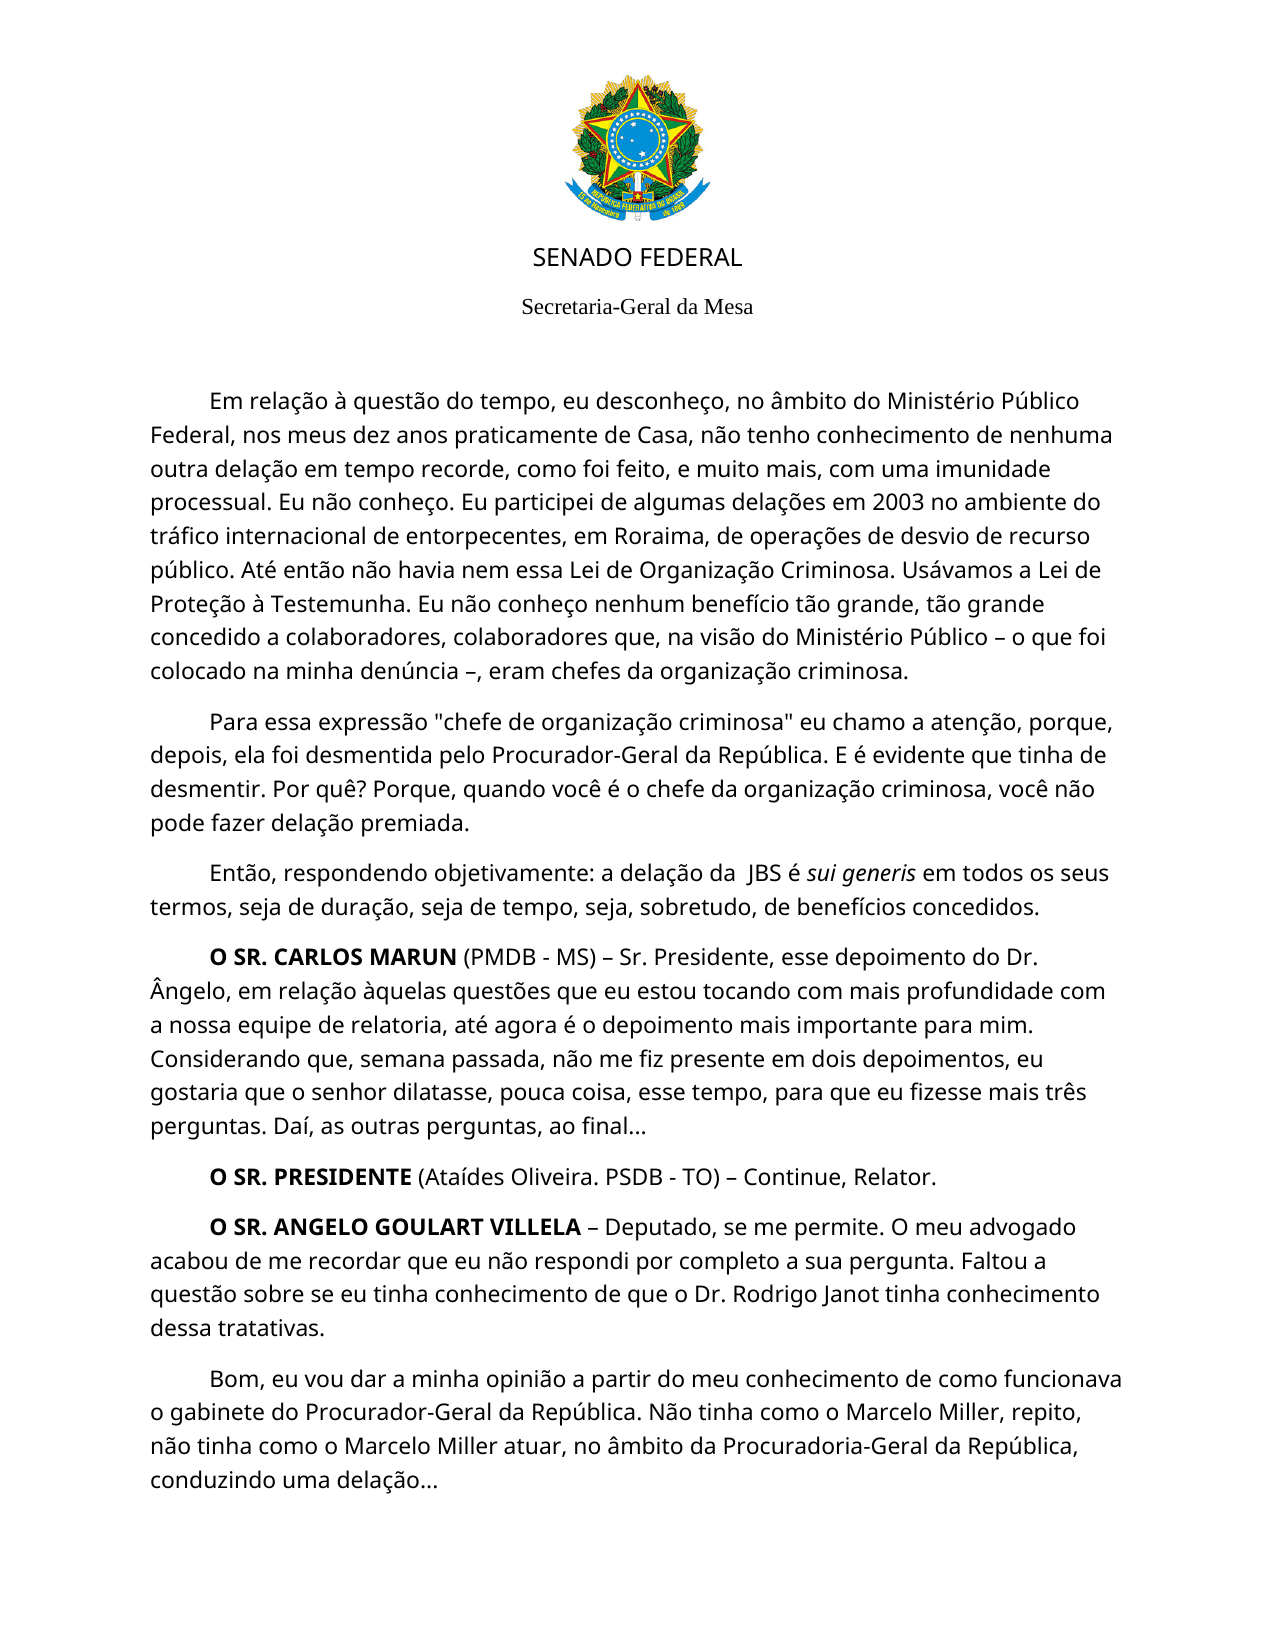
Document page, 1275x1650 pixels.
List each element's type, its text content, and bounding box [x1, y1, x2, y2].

text O SR. ANGELO GOULART VILLELA – Deputado, se me permite. O meu advogado acabou de me recordar que eu não respondi por completo a sua pergunta. Faltou a questão sobre se eu tinha conhecimento de que o Dr. Rodrigo Janot tinha conhecimento dessa tratativas. [150, 1211, 1125, 1343]
text Em relação à questão do tempo, eu desconheço, no âmbito do Ministério Público Federal, nos meus dez anos praticamente de Casa, não tenho conhecimento de nenhuma outra delação em tempo recorde, como foi feito, e muito mais, com uma imunidade processual. Eu não conheço. Eu participei de algumas delações em 2003 no ambiente do tráfico internacional de entorpecentes, em Roraima, de operações de desvio de recurso público. Até então não havia nem essa Lei de Organização Criminosa. Usávamos a Lei de Proteção à Testemunha. Eu não conheço nenhum benefício tão grande, tão grande concedido a colaboradores, colaboradores que, na visão do Ministério Público – o que foi colocado na minha denúncia –, eram chefes da organização criminosa. [150, 385, 1125, 686]
text Bom, eu vou dar a minha opinião a partir do meu conhecimento de como funcionava o gabinete do Procurador-Geral da República. Não tinha como o Marcelo Miller, repito, não tinha como o Marcelo Miller atuar, no âmbito da Procuradoria-Geral da República, conduzindo uma delação... [150, 1362, 1125, 1495]
picture [564, 75, 711, 221]
text O SR. PRESIDENTE (Ataídes Oliveira. PSDB - TO) – Continue, Relator. [150, 1160, 1125, 1192]
text O SR. CARLOS MARUN (PMDB - MS) – Sr. Presidente, esse depoimento do Dr. Ângelo, em relação àquelas questões que eu estou tocando com mais profundidade com a nossa equipe de relatoria, até agora é o depoimento mais importante para mim. Considerando que, semana passada, não me fiz presente em dois depoimentos, eu gostaria que o senhor dilatasse, pouca coisa, esse tempo, para que eu fizesse mais três perguntas. Daí, as outras perguntas, ao final... [150, 941, 1125, 1141]
text Para essa expressão "chefe de organização criminosa" eu chamo a atenção, porque, depois, ela foi desmentida pelo Procurador-Geral da República. E é evidente que tinha de desmentir. Por quê? Porque, quando você é o chefe da organização criminosa, você não pode fazer delação premiada. [150, 705, 1125, 838]
text Então, respondendo objetivamente: a delação da JBS é sui generis em todos os seus termos, seja de duração, seja de tempo, seja, sobretudo, de benefícios concedidos. [150, 857, 1125, 922]
